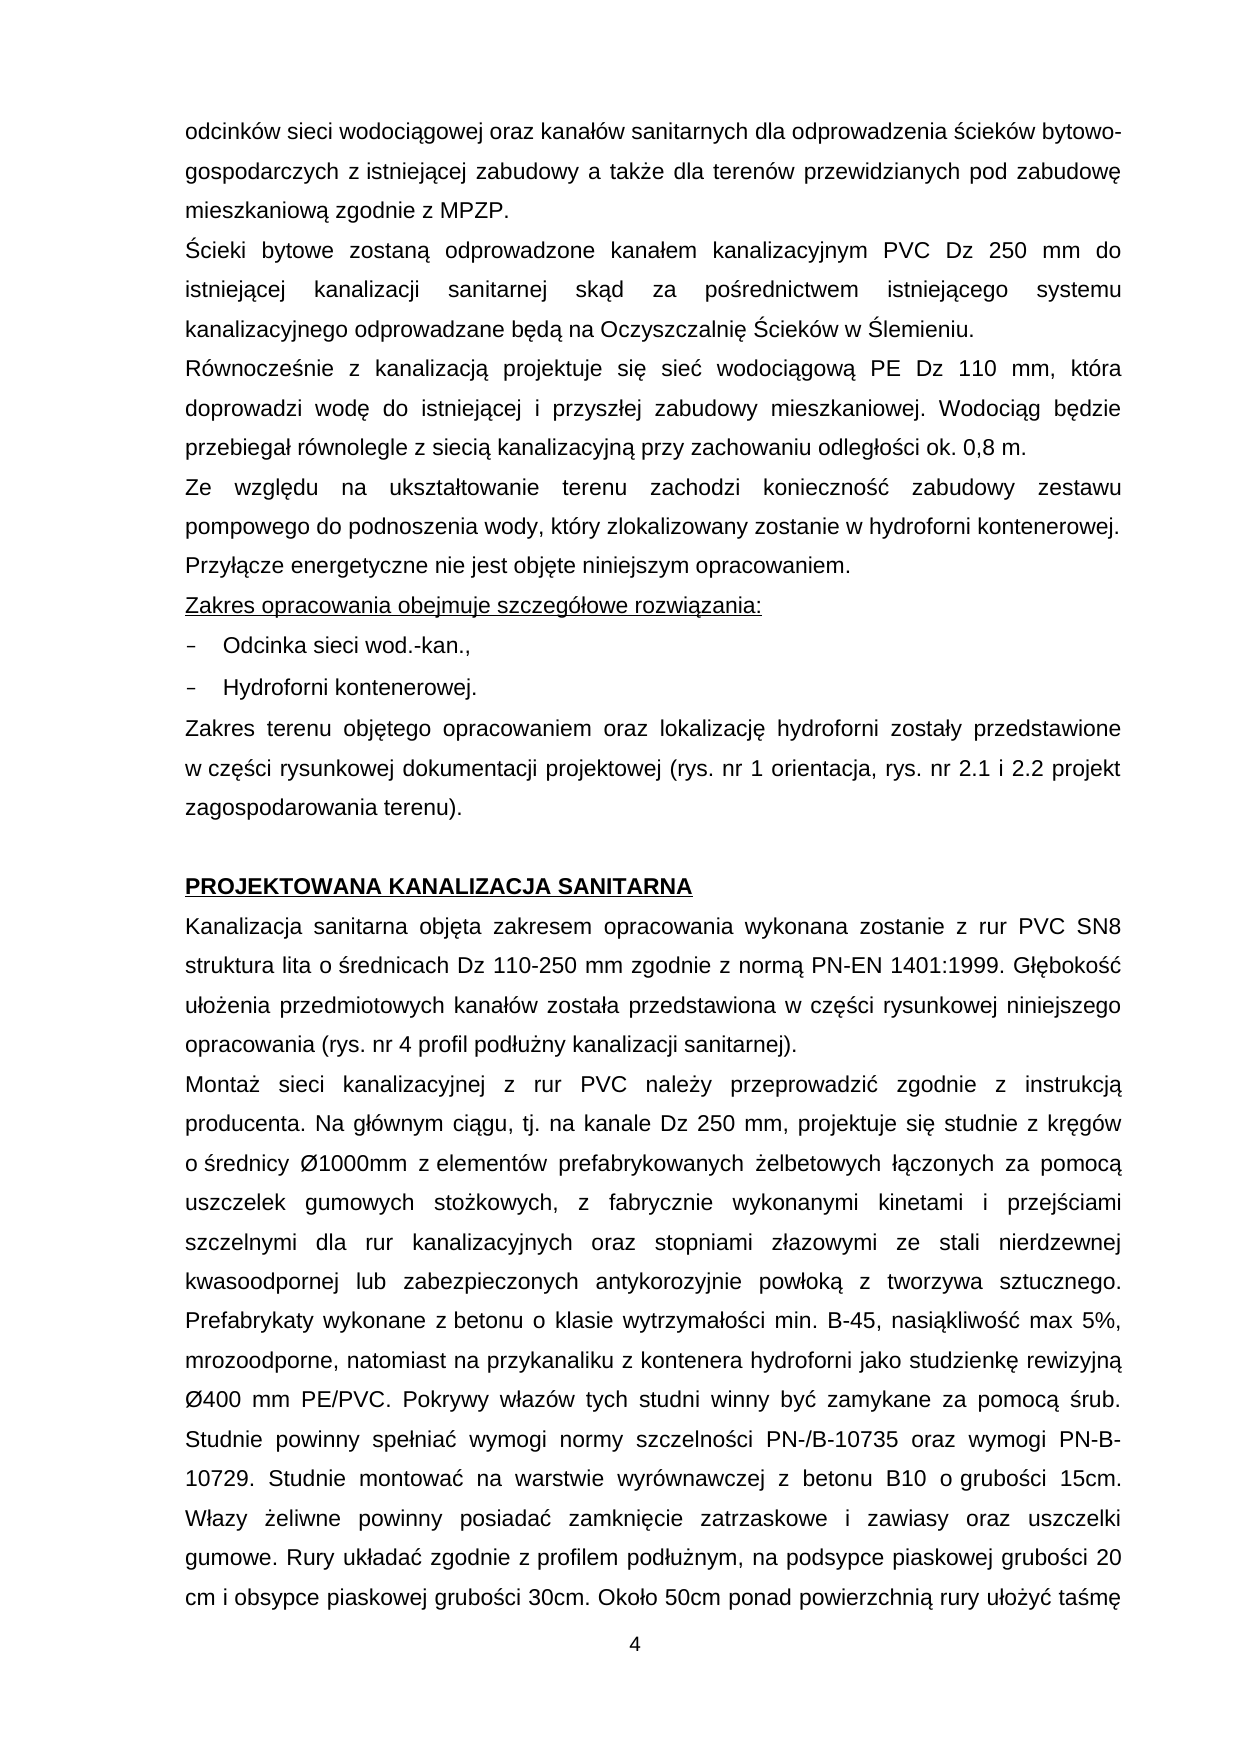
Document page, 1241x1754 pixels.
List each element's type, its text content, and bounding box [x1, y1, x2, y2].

text Kanalizacja sanitarna objęta zakresem opracowania wykonana zostanie z rur PVC SN8 struktura lita o średnicach Dz 110-250 mm zgodnie z normą PN-EN 1401:1999. Głębokość ułożenia przedmiotowych kanałów została przedstawiona w części rysunkowej niniejszego opracowania (rys. nr 4 profil podłużny kanalizacji sanitarnej). [185, 913, 1122, 1057]
text Równocześnie z kanalizacją projektuje się sieć wodociągową PE Dz 110 mm, która doprowadzi wodę do istniejącej i przyszłej zabudowy mieszkaniowej. Wodociąg będzie przebiegał równolegle z siecią kanalizacyjną przy zachowaniu odległości ok. 0,8 m. [185, 355, 1122, 460]
text Ścieki bytowe zostaną odprowadzone kanałem kanalizacyjnym PVC Dz 250 mm do istniejącej kanalizacji sanitarnej skąd za pośrednictwem istniejącego systemu kanalizacyjnego odprowadzane będą na Oczyszczalnię Ścieków w Ślemieniu. [185, 237, 1122, 342]
text Ze względu na ukształtowanie terenu zachodzi konieczność zabudowy zestawu pompowego do podnoszenia wody, który zlokalizowany zostanie w hydroforni kontenerowej. [185, 473, 1122, 539]
text Odcinka sieci wod.-kan., [185, 631, 1122, 659]
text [185, 118, 1122, 223]
text Zakres opracowania obejmuje szczegółowe rozwiązania: [185, 592, 1122, 618]
text Hydroforni kontenerowej. [185, 673, 1122, 701]
text Przyłącze energetyczne nie jest objęte niniejszym opracowaniem. [185, 552, 1122, 579]
text Zakres terenu objętego opracowaniem oraz lokalizację hydroforni zostały przedstawione w części rysunkowej dokumentacji projektowej (rys. nr 1 orientacja, rys. nr 2.1 i 2.2 projekt zagospodarowania terenu). [185, 715, 1122, 821]
text PROJEKTOWANA KANALIZACJA SANITARNA [185, 873, 1122, 899]
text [185, 1071, 1122, 1610]
